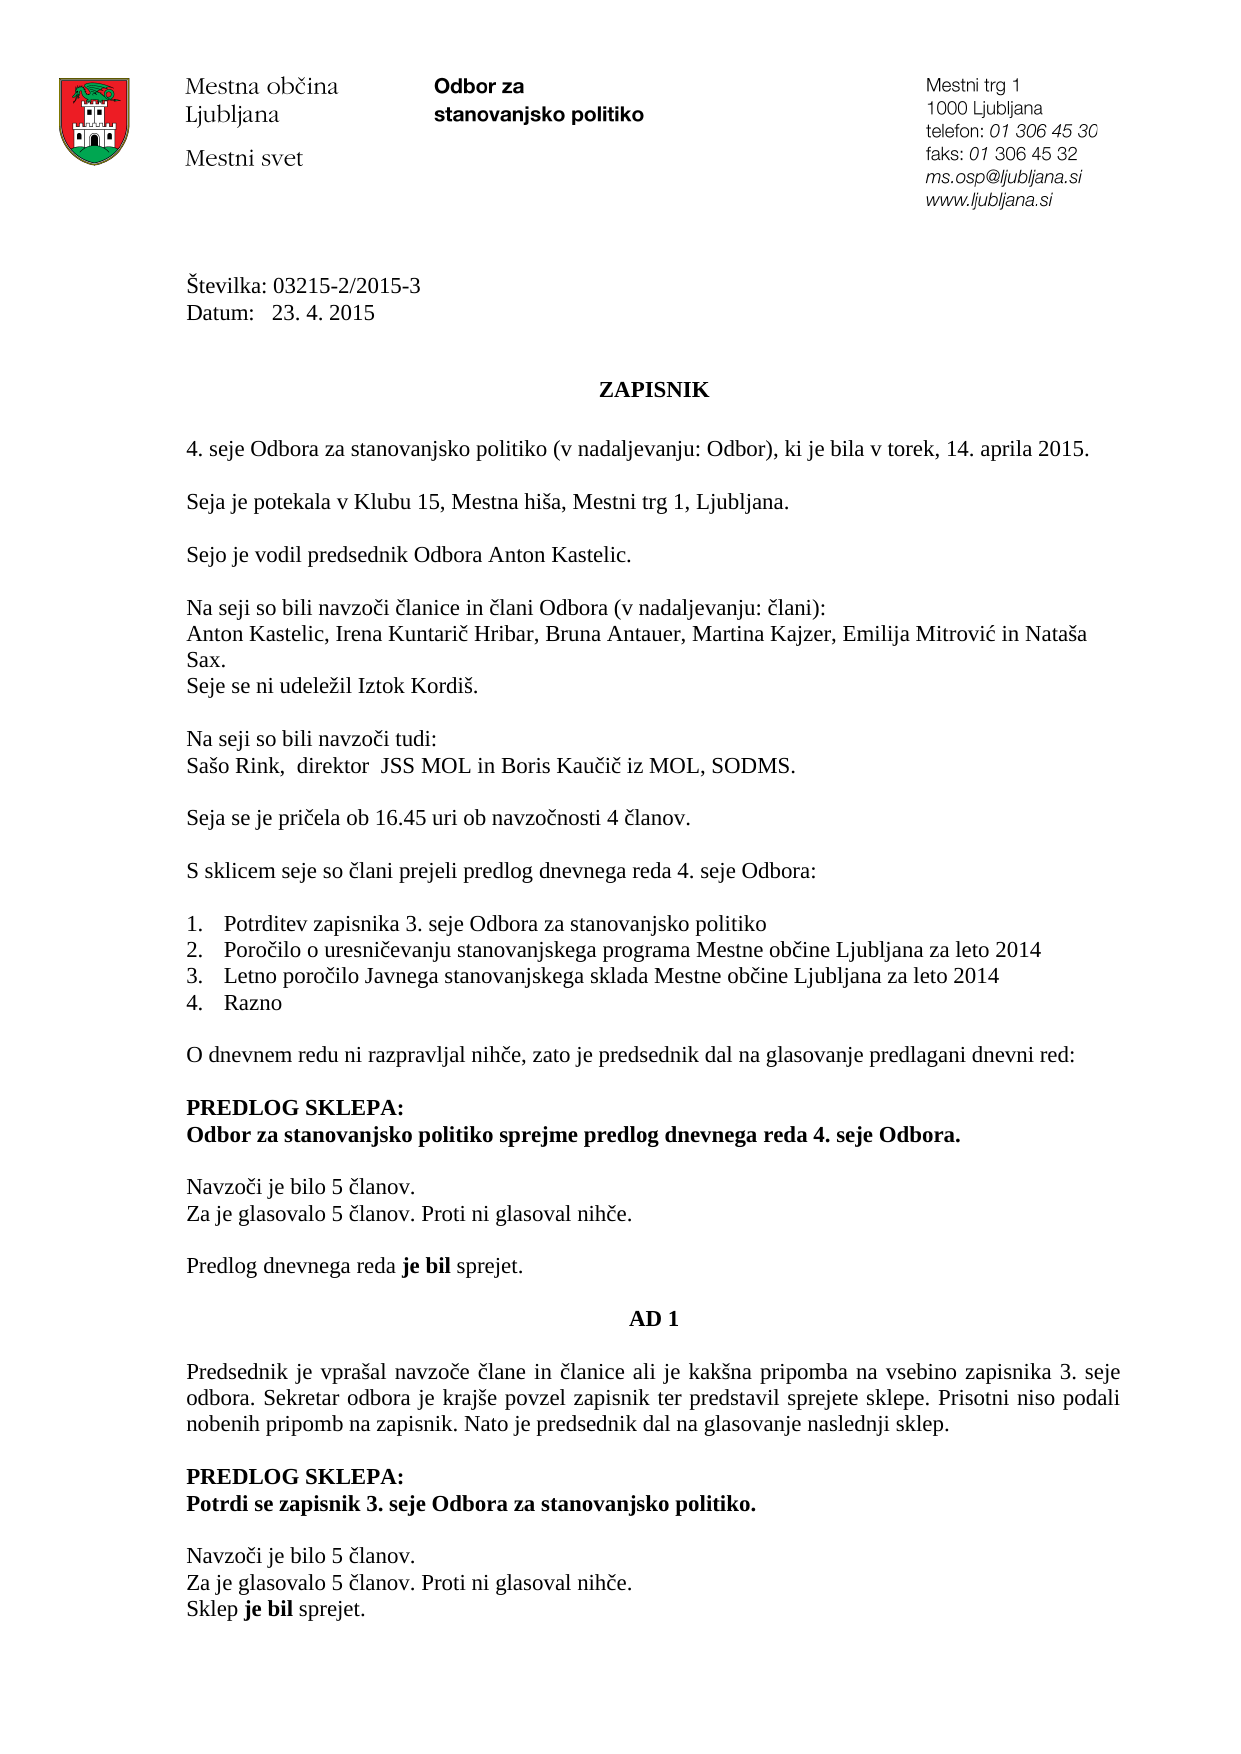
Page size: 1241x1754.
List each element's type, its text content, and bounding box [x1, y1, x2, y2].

picture [59, 73, 1098, 210]
list Letno poročilo Javnega stanovanjskega sklada Mestne občine Ljubljana za leto 2014 [186, 962, 1122, 989]
text Za je glasovalo 5 članov. Proti ni glasoval nihče. [186, 1200, 1122, 1226]
list Razno [186, 989, 1122, 1015]
text 4. seje Odbora za stanovanjsko politiko (v nadaljevanju: Odbor), ki je bila v torek, 14. aprila 2015. [186, 435, 1122, 462]
text Potrdi se zapisnik 3. seje Odbora za stanovanjsko politiko. [186, 1489, 1122, 1516]
text Navzoči je bilo 5 članov. [186, 1173, 1122, 1200]
text Sašo Rink, direktor JSS MOL in Boris Kaučič iz MOL, SODMS. [186, 752, 1122, 778]
text Na seji so bili navzoči članice in člani Odbora (v nadaljevanju: člani): [186, 593, 1122, 620]
text Številka: 03215-2/2015-3 [186, 209, 1122, 299]
text PREDLOG SKLEPA: [186, 1463, 1122, 1489]
text Datum: 23. 4. 2015 [186, 299, 1122, 325]
text Seje se ni udeležil Iztok Kordiš. [186, 673, 1122, 699]
text S sklicem seje so člani prejeli predlog dnevnega reda 4. seje Odbora: [186, 857, 1122, 883]
text Predsednik je vprašal navzoče člane in članice ali je kakšna pripomba na vsebino zapisnika 3. seje odbora. Sekretar odbora je krajše povzel zapisnik ter predstavil sprejete sklepe. Prisotni niso podali nobenih pripomb na zapisnik. Nato je predsednik dal na glasovanje naslednji sklep. [186, 1358, 1122, 1437]
text Seja se je pričela ob 16.45 uri ob navzočnosti 4 članov. [186, 804, 1122, 831]
subtitle ZAPISNIK [186, 376, 1122, 403]
text AD 1 [186, 1305, 1122, 1331]
text Navzoči je bilo 5 članov. [186, 1542, 1122, 1569]
text Predlog dnevnega reda je bil sprejet. [186, 1252, 1122, 1279]
text Seja je potekala v Klubu 15, Mestna hiša, Mestni trg 1, Ljubljana. [186, 488, 1122, 514]
text PREDLOG SKLEPA: [186, 1094, 1122, 1121]
list Potrditev zapisnika 3. seje Odbora za stanovanjsko politiko [186, 910, 1122, 936]
text Na seji so bili navzoči tudi: [186, 725, 1122, 752]
text Sejo je vodil predsednik Odbora Anton Kastelic. [186, 541, 1122, 567]
text O dnevnem redu ni razpravljal nihče, zato je predsednik dal na glasovanje predlagani dnevni red: [186, 1042, 1122, 1068]
text Sklep je bil sprejet. [186, 1595, 1122, 1621]
list Poročilo o uresničevanju stanovanjskega programa Mestne občine Ljubljana za leto 2014 [186, 936, 1122, 962]
text Za je glasovalo 5 članov. Proti ni glasoval nihče. [186, 1569, 1122, 1595]
text Odbor za stanovanjsko politiko sprejme predlog dnevnega reda 4. seje Odbora. [186, 1121, 1122, 1147]
text Anton Kastelic, Irena Kuntarič Hribar, Bruna Antauer, Martina Kajzer, Emilija Mitrović in Nataša Sax. [186, 620, 1122, 673]
